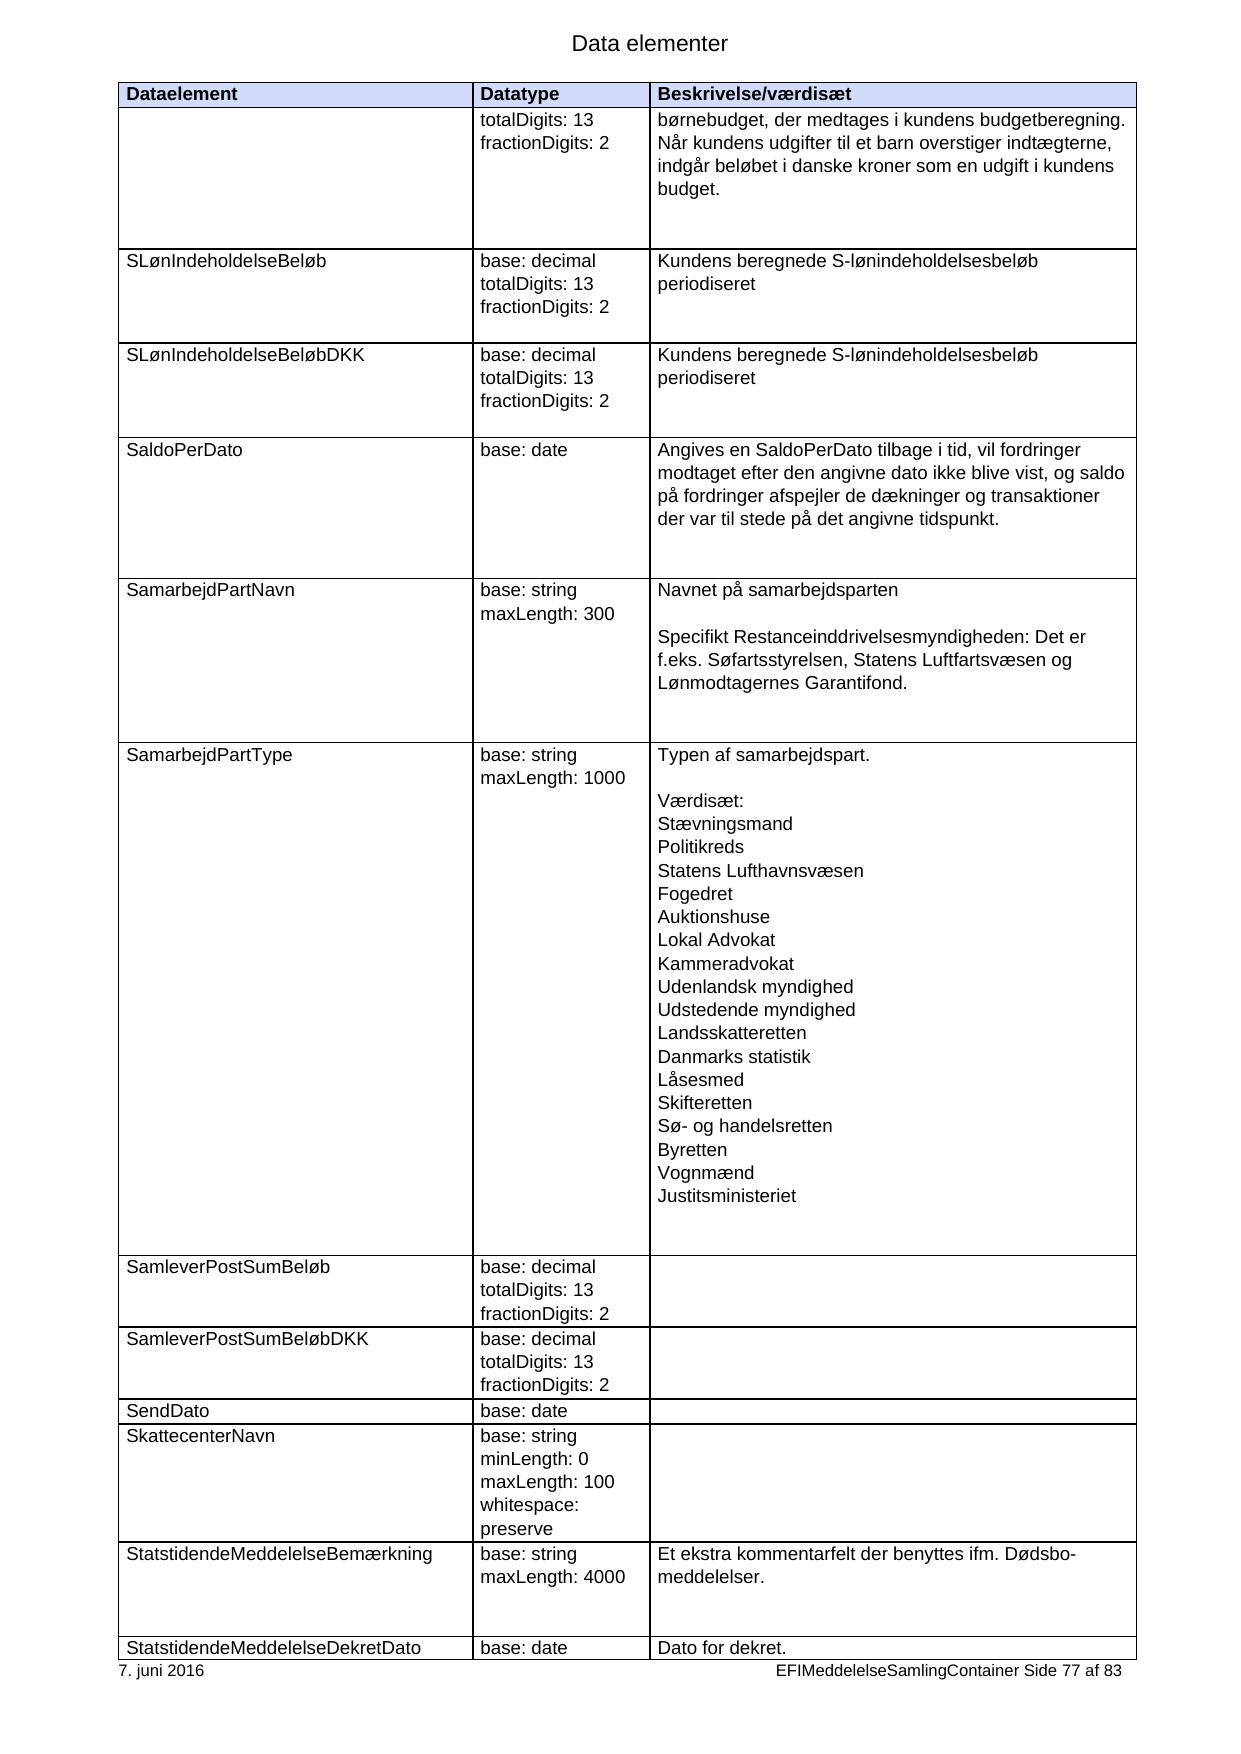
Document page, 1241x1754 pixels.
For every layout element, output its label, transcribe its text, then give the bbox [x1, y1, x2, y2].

table_cell SamleverPostSumBeløb [119, 1256, 472, 1326]
table_header Beskrivelse/værdisæt [651, 83, 1136, 107]
table_cell SLønIndeholdelseBeløb [119, 250, 472, 342]
table_cell Typen af samarbejdspart. Værdisæt: Stævningsmand Politikreds Statens Lufthavnsvæsen Fogedret Auktionshuse Lokal Advokat Kammeradvokat Udenlandsk myndighed Udstedende myndighed Landsskatteretten Danmarks statistik Låsesmed Skifteretten Sø- og handelsretten Byretten Vognmænd Justitsministeriet [651, 743, 1136, 1254]
table_cell SamleverPostSumBeløbDKK [119, 1328, 472, 1398]
table_cell Kundens beregnede S-lønindeholdelsesbeløb periodiseret [651, 250, 1136, 342]
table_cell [119, 1637, 472, 1659]
table_cell base: decimal totalDigits: 13 fractionDigits: 2 [474, 1256, 649, 1326]
table_cell Et ekstra kommentarfelt der benyttes ifm. Dødsbo-meddelelser. [651, 1543, 1136, 1636]
table_cell base: date [474, 1637, 649, 1659]
table_cell SLønIndeholdelseBeløbDKK [119, 344, 472, 437]
table_cell StatstidendeMeddelelseBemærkning [119, 1543, 472, 1636]
table_cell base: date [474, 438, 649, 578]
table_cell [474, 108, 649, 248]
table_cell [651, 108, 1136, 248]
table_cell base: decimal totalDigits: 13 fractionDigits: 2 [474, 1328, 649, 1398]
table_cell base: string minLength: 0 maxLength: 100 whitespace: preserve [474, 1425, 649, 1541]
table_cell [651, 1256, 1136, 1326]
table_cell SaldoPerDato [119, 438, 472, 578]
table_cell SendDato [119, 1400, 472, 1423]
table_cell Kundens beregnede S-lønindeholdelsesbeløb periodiseret [651, 344, 1136, 437]
table_cell SamarbejdPartType [119, 743, 472, 1254]
table_header Dataelement [119, 83, 472, 107]
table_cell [119, 108, 472, 248]
table_cell base: string maxLength: 300 [474, 579, 649, 742]
table_cell SamarbejdPartNavn [119, 579, 472, 742]
table_cell base: string maxLength: 1000 [474, 743, 649, 1254]
table_cell SkattecenterNavn [119, 1425, 472, 1541]
table_cell Navnet på samarbejdsparten Specifikt Restanceinddrivelsesmyndigheden: Det er f.eks. Søfartsstyrelsen, Statens Luftfartsvæsen og Lønmodtagernes Garantifond. [651, 579, 1136, 742]
table_cell [651, 1328, 1136, 1398]
table_cell base: decimal totalDigits: 13 fractionDigits: 2 [474, 344, 649, 437]
table_header Datatype [474, 83, 649, 107]
table_cell base: date [474, 1400, 649, 1423]
table_cell base: decimal totalDigits: 13 fractionDigits: 2 [474, 250, 649, 342]
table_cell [651, 1637, 1136, 1659]
table_cell Angives en SaldoPerDato tilbage i tid, vil fordringer modtaget efter den angivne dato ikke blive vist, og saldo på fordringer afspejler de dækninger og transaktioner der var til stede på det angivne tidspunkt. [651, 438, 1136, 578]
table_cell [651, 1425, 1136, 1541]
table_cell [651, 1400, 1136, 1423]
table_cell base: string maxLength: 4000 [474, 1543, 649, 1636]
